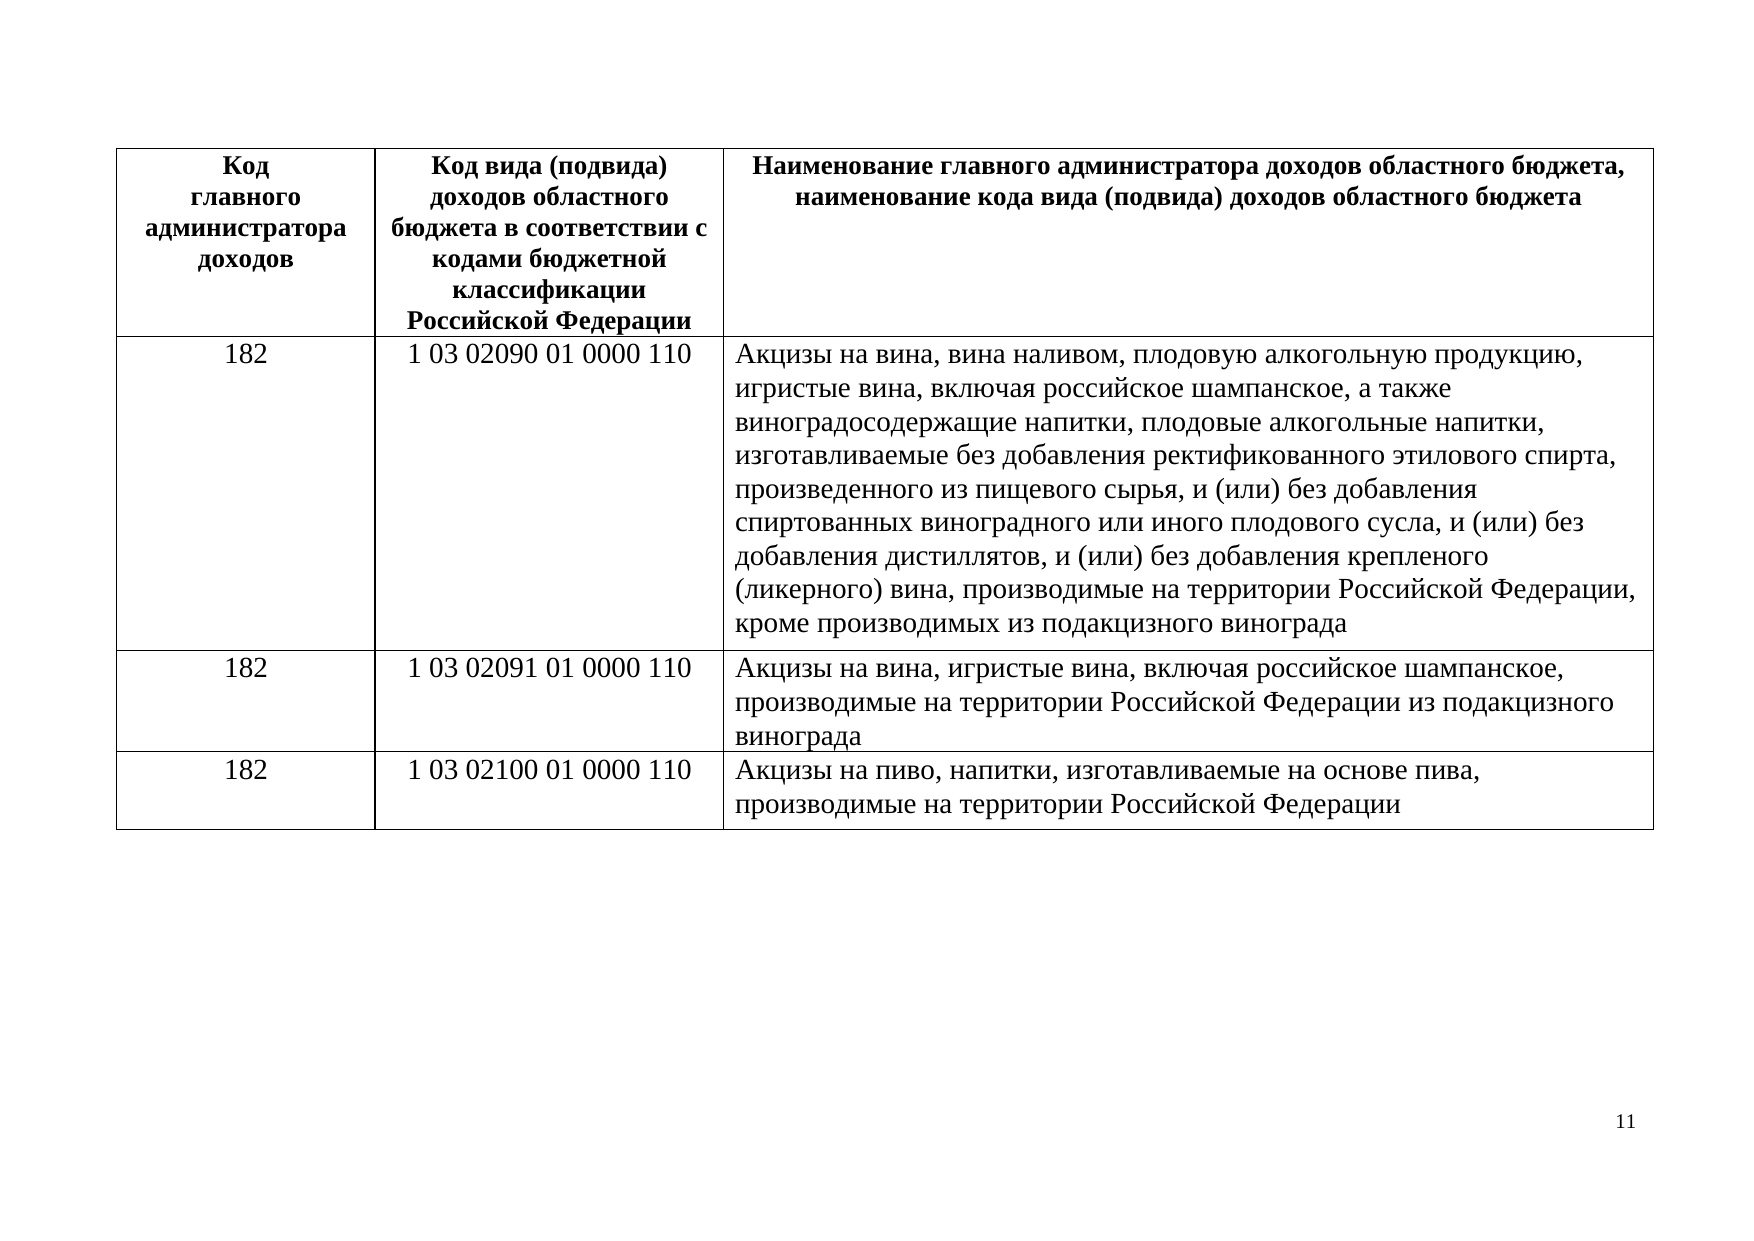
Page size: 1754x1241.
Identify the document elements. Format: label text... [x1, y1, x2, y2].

table_cell 1 03 02091 01 0000 110 [376, 651, 723, 751]
table_header Код вида (подвида) доходов областного бюджета в соответствии с кодами бюджетной классификации Российской Федерации [376, 149, 723, 336]
table_cell Акцизы на вина, вина наливом, плодовую алкогольную продукцию, игристые вина, включая российское шампанское, а также виноградосодержащие напитки, плодовые алкогольные напитки, изготавливаемые без добавления ректификованного этилового спирта, произведенного из пищевого сырья, и (или) без добавления спиртованных виноградного или иного плодового сусла, и (или) без добавления дистиллятов, и (или) без добавления крепленого (ликерного) вина, производимые на территории Российской Федерации, кроме производимых из подакцизного винограда [724, 337, 1653, 649]
table_header Наименование главного администратора доходов областного бюджета, наименование кода вида (подвида) доходов областного бюджета [724, 149, 1653, 336]
table_cell Акцизы на пиво, напитки, изготавливаемые на основе пива, производимые на территории Российской Федерации [724, 752, 1653, 829]
table_cell 182 [117, 752, 374, 829]
table_cell 1 03 02100 01 0000 110 [376, 752, 723, 829]
table_cell 1 03 02090 01 0000 110 [376, 337, 723, 649]
table_header Код главного администратора доходов [117, 149, 374, 336]
table_cell 182 [117, 337, 374, 649]
table_cell 182 [117, 651, 374, 751]
table_cell Акцизы на вина, игристые вина, включая российское шампанское, производимые на территории Российской Федерации из подакцизного винограда [724, 651, 1653, 751]
